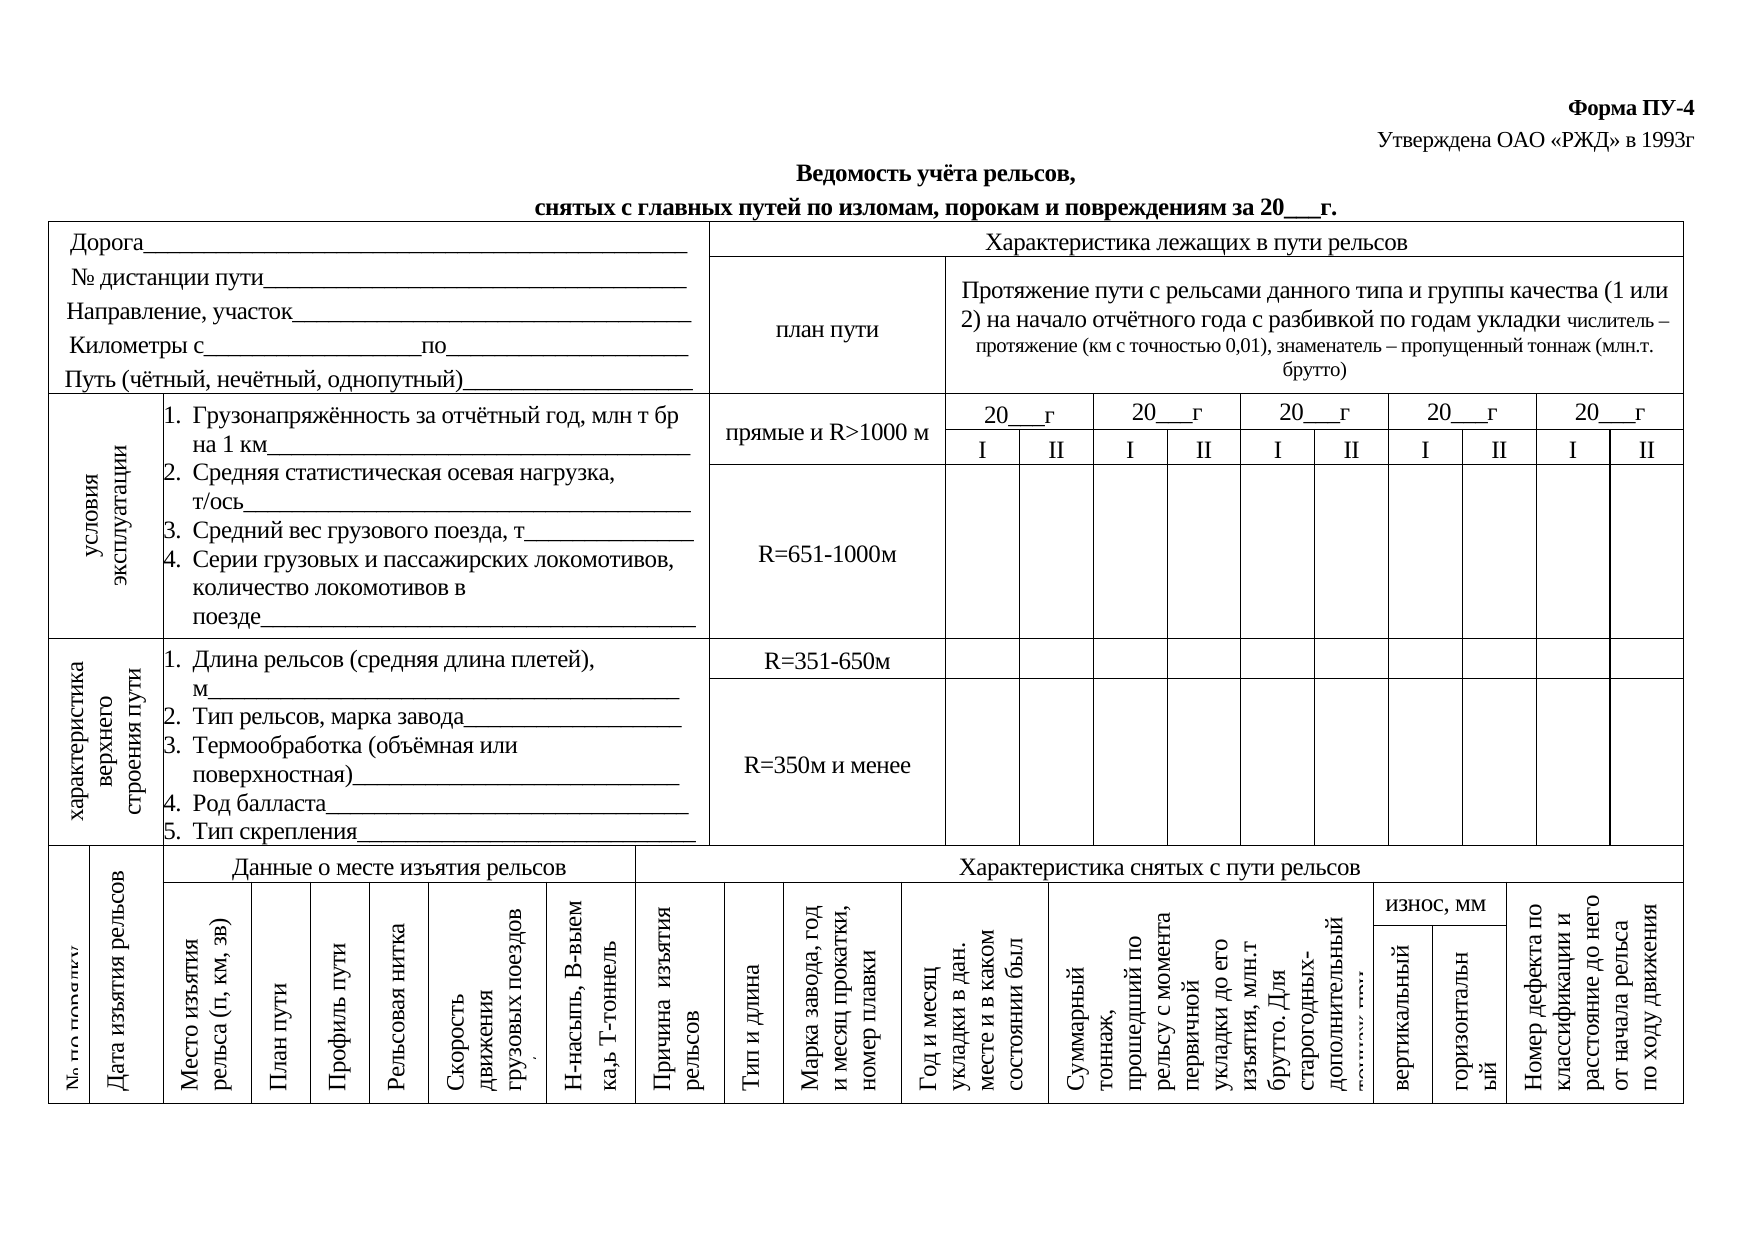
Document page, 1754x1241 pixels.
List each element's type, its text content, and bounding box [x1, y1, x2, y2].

table_cell II [1168, 430, 1240, 464]
table_cell [1241, 639, 1314, 677]
table_cell 20___г [1537, 394, 1683, 429]
table_cell План пути [252, 883, 310, 1103]
table_cell [1389, 679, 1462, 845]
table_cell Год и месяц укладки в дан. месте и в каком состоянии был уложен рельс [902, 883, 1048, 1103]
table_cell характеристика верхнего строения пути [49, 639, 163, 845]
table_cell [1020, 465, 1093, 637]
table_cell [1020, 679, 1093, 845]
table_cell [1389, 465, 1462, 637]
table_cell II [1315, 430, 1388, 464]
table_cell II [1463, 430, 1536, 464]
table_cell вертикальный [1374, 926, 1432, 1103]
table_cell I [1537, 430, 1609, 464]
table_cell Скорость движения грузовых поездов км/ч [429, 883, 546, 1103]
table_cell [1168, 639, 1240, 677]
table_cell [1315, 465, 1388, 637]
table_cell Марка завода, год и месяц прокатки, номер плавки [784, 883, 901, 1103]
table_cell условия эксплуатации [49, 394, 163, 637]
table_cell [946, 465, 1019, 637]
table_cell I [1241, 430, 1314, 464]
table_cell [1537, 679, 1609, 845]
table_cell II [1611, 430, 1683, 464]
table_cell № по порядку [49, 846, 89, 1103]
table_cell [1463, 679, 1536, 845]
text Утверждена ОАО «РЖД» в 1993г [177, 126, 1695, 152]
table_cell [1094, 679, 1167, 845]
table_cell 20___г [1389, 394, 1536, 429]
table_cell [1537, 465, 1609, 637]
table_cell [1094, 465, 1167, 637]
table_cell I [1389, 430, 1462, 464]
table_cell [1020, 639, 1093, 677]
table_cell 20___г [1241, 394, 1388, 429]
table_cell износ, мм [1374, 883, 1506, 925]
table_cell [1094, 639, 1167, 677]
table_cell [1241, 679, 1314, 845]
table_cell I [946, 430, 1019, 464]
text Форма ПУ-4 [177, 94, 1695, 121]
table_cell [1241, 465, 1314, 637]
table_cell Характеристика снятых с пути рельсов [636, 846, 1683, 882]
table_cell [1611, 679, 1683, 845]
table_cell Данные о месте изъятия рельсов [164, 846, 635, 882]
table_cell Суммарный тоннаж, прошедший по рельсу с момента первичной укладки до его изъятия, млн.т брутто. Для старогодных-дополнительный тоннаж при первых укладках [1049, 883, 1373, 1103]
table_header Характеристика лежащих в пути рельсов [710, 222, 1683, 256]
table_cell Тип и длина рельсов [725, 883, 783, 1103]
table_cell Длина рельсов (средняя длина плетей), м_______________________________________ Тип рельсов, марка завода__________________ Термообработка (объёмная или поверхностная)___________________________ Род балласта______________________________ Тип скрепления____________________________ [164, 639, 709, 845]
table_cell Н-насыпь, В-выем ка,ь Т-тоннель [547, 883, 635, 1103]
table_cell [946, 679, 1019, 845]
table_cell Профиль пути [311, 883, 369, 1103]
table_cell Дата изъятия рельсов [90, 846, 163, 1103]
table_cell план пути [710, 257, 945, 393]
text Ведомость учёта рельсов, [177, 158, 1695, 187]
table_header Дорога_____________________________________________ № дистанции пути___________________________________ Направление, участок_________________________________ Километры с__________________по____________________ Путь (чётный, нечётный, однопутный)___________________ [49, 222, 709, 393]
table_cell I [1094, 430, 1167, 464]
table_cell прямые и R>1000 м [710, 394, 945, 464]
table_cell [1168, 465, 1240, 637]
table_cell Протяжение пути с рельсами данного типа и группы качества (1 или 2) на начало отчётного года с разбивкой по годам укладки числитель – протяжение (км с точностью 0,01), знаменатель – пропущенный тоннаж (млн.т. брутто) [946, 257, 1683, 393]
table_cell [946, 639, 1019, 677]
table_cell горизонтальный [1433, 926, 1506, 1103]
table_cell 20___г [946, 394, 1093, 429]
table_cell [1168, 679, 1240, 845]
table_cell II [1020, 430, 1093, 464]
table_cell R=651-1000м [710, 465, 945, 637]
table_cell 20___г [1094, 394, 1240, 429]
table_cell [1463, 639, 1536, 677]
table_cell Причина изъятия рельсов [636, 883, 724, 1103]
table_cell [1315, 679, 1388, 845]
text снятых с главных путей по изломам, порокам и повреждениям за 20___г. [177, 192, 1695, 221]
table_cell [1389, 639, 1462, 677]
table_cell R=351-650м [710, 639, 945, 677]
table_cell [1537, 639, 1609, 677]
table_cell [1611, 639, 1683, 677]
table_cell R=350м и менее [710, 679, 945, 845]
table_cell [1315, 639, 1388, 677]
table_cell Место изъятия рельса (п, км, зв) [164, 883, 251, 1103]
table_cell [1463, 465, 1536, 637]
table_cell Рельсовая нитка [370, 883, 428, 1103]
table_cell Грузонапряжённость за отчётный год, млн т бр на 1 км___________________________________ Средняя статистическая осевая нагрузка, т/ось_____________________________________ Средний вес грузового поезда, т______________ Серии грузовых и пассажирских локомотивов, количество локомотивов в поезде____________________________________ [164, 394, 709, 637]
table_cell Номер дефекта по классификации и расстояние до него от начала рельса по ходу движения [1507, 883, 1683, 1103]
table_cell [1611, 465, 1683, 637]
